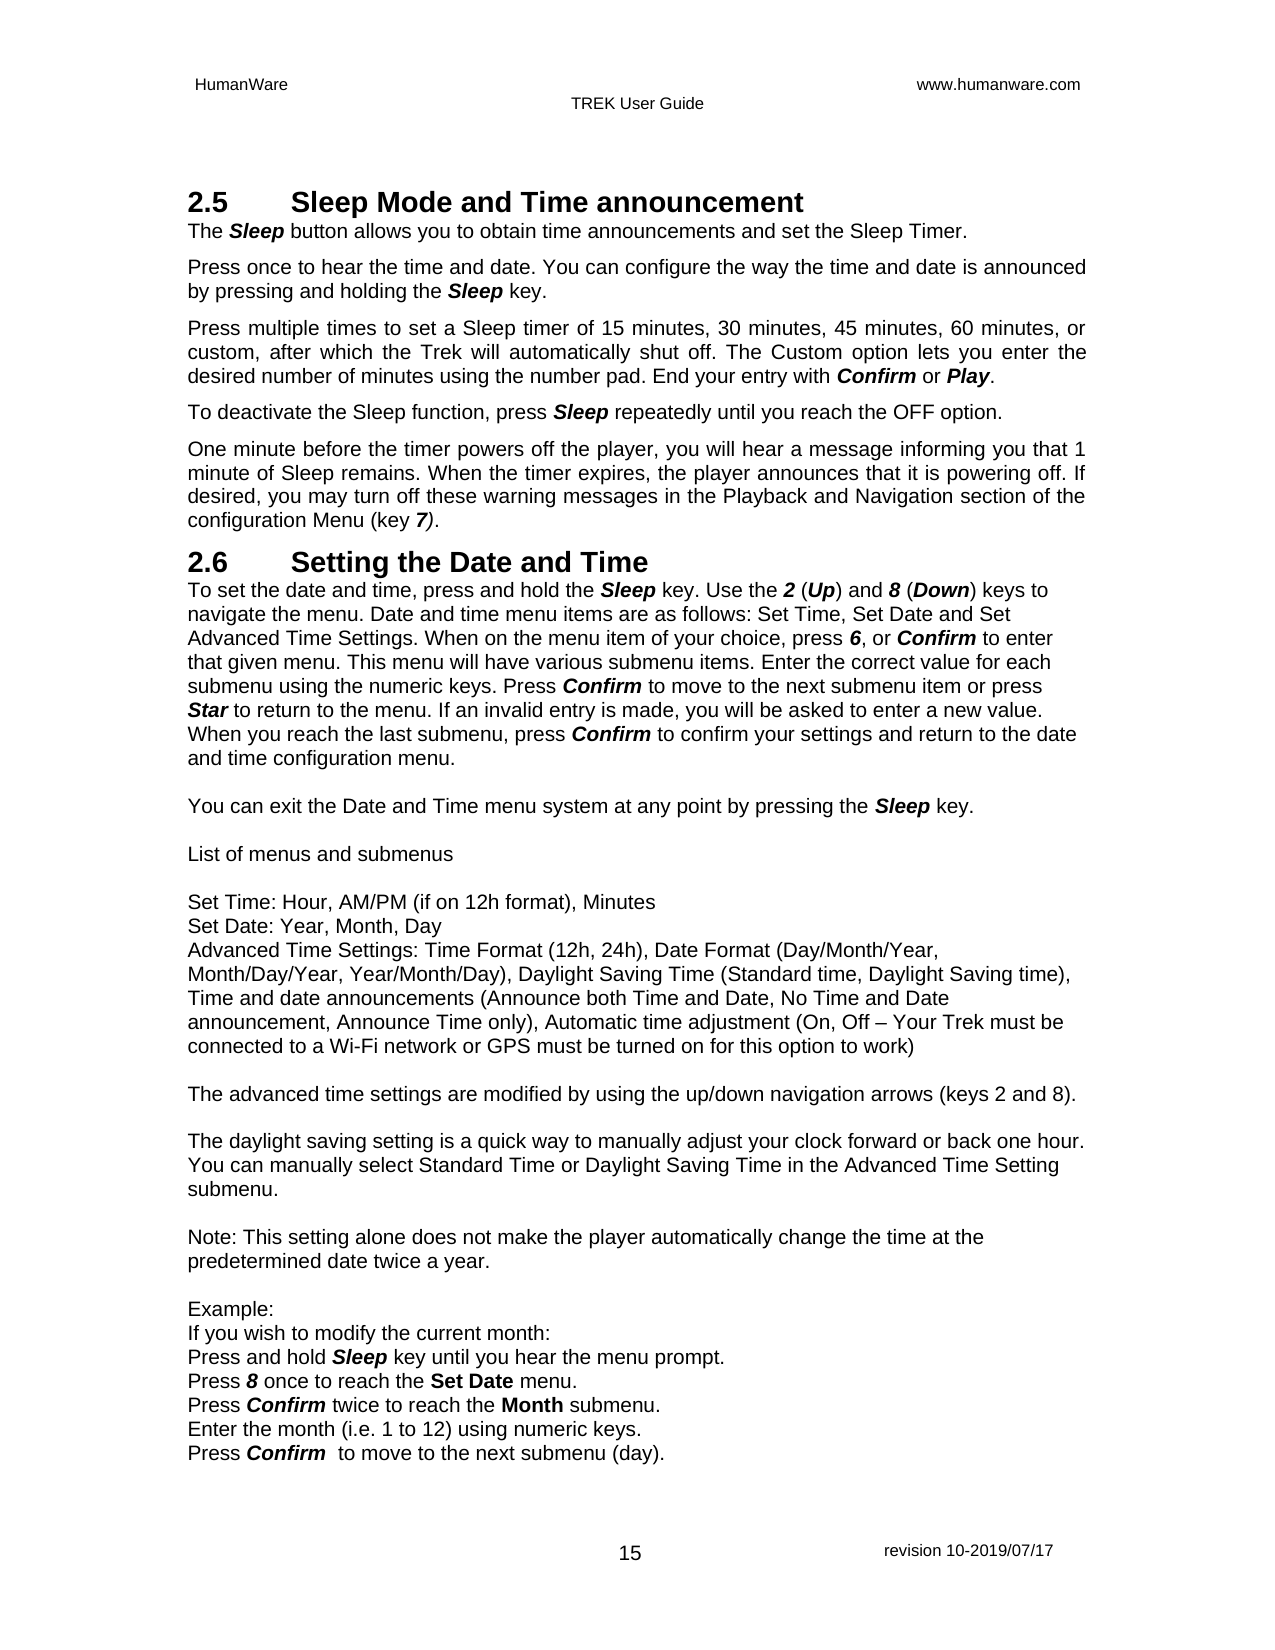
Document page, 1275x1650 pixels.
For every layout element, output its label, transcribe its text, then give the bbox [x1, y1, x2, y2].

text Enter the month (i.e. 1 to 12) using numeric keys. [187, 1417, 1088, 1441]
text Press Confirm twice to reach the Month submenu. [187, 1393, 1088, 1417]
text List of menus and submenus [187, 842, 1088, 866]
subtitle Sleep Mode and Time announcement [187, 185, 1088, 219]
text Press and hold Sleep key until you hear the menu prompt. [187, 1345, 1088, 1369]
text You can exit the Date and Time menu system at any point by pressing the Sleep key. [187, 794, 1088, 818]
text Press once to hear the time and date. You can configure the way the time and date is announced by pressing and holding the Sleep key. [187, 255, 1088, 303]
text Advanced Time Settings: Time Format (12h, 24h), Date Format (Day/Month/Year, Month/Day/Year, Year/Month/Day), Daylight Saving Time (Standard time, Daylight Saving time), Time and date announcements (Announce both Time and Date, No Time and Date announcement, Announce Time only), Automatic time adjustment (On, Off – Your Trek must be connected to a Wi-Fi network or GPS must be turned on for this option to work) [187, 938, 1088, 1057]
text Press Confirm to move to the next submenu (day). [187, 1441, 1088, 1465]
text Note: This setting alone does not make the player automatically change the time at the predetermined date twice a year. [187, 1225, 1088, 1273]
text Example: [187, 1297, 1088, 1321]
text Press 8 once to reach the Set Date menu. [187, 1369, 1088, 1393]
text The advanced time settings are modified by using the up/down navigation arrows (keys 2 and 8). [187, 1081, 1088, 1105]
text To set the date and time, press and hold the Sleep key. Use the 2 (Up) and 8 (Down) keys to navigate the menu. Date and time menu items are as follows: Set Time, Set Date and Set Advanced Time Settings. When on the menu item of your choice, press 6, or Confirm to enter that given menu. This menu will have various submenu items. Enter the correct value for each submenu using the numeric keys. Press Confirm to move to the next submenu item or press Star to return to the menu. If an invalid entry is made, you will be asked to enter a new value. When you reach the last submenu, press Confirm to confirm your settings and return to the date and time configuration menu. [187, 578, 1088, 770]
text The daylight saving setting is a quick way to manually adjust your clock forward or back one hour. You can manually select Standard Time or Daylight Saving Time in the Advanced Time Setting submenu. [187, 1129, 1088, 1201]
text Set Date: Year, Month, Day [187, 914, 1088, 938]
subtitle Setting the Date and Time [187, 545, 1088, 578]
text To deactivate the Sleep function, press Sleep repeatedly until you reach the OFF option. [187, 400, 1088, 424]
text The Sleep button allows you to obtain time announcements and set the Sleep Timer. [187, 219, 1088, 243]
text If you wish to modify the current month: [187, 1321, 1088, 1345]
text Press multiple times to set a Sleep timer of 15 minutes, 30 minutes, 45 minutes, 60 minutes, or custom, after which the Trek will automatically shut off. The Custom option lets you enter the desired number of minutes using the number pad. End your entry with Confirm or Play. [187, 316, 1088, 387]
text One minute before the timer powers off the player, you will hear a message informing you that 1 minute of Sleep remains. When the timer expires, the player announces that it is powering off. If desired, you may turn off these warning messages in the Playback and Navigation section of the configuration Menu (key 7). [187, 436, 1088, 532]
text Set Time: Hour, AM/PM (if on 12h format), Minutes [187, 890, 1088, 914]
